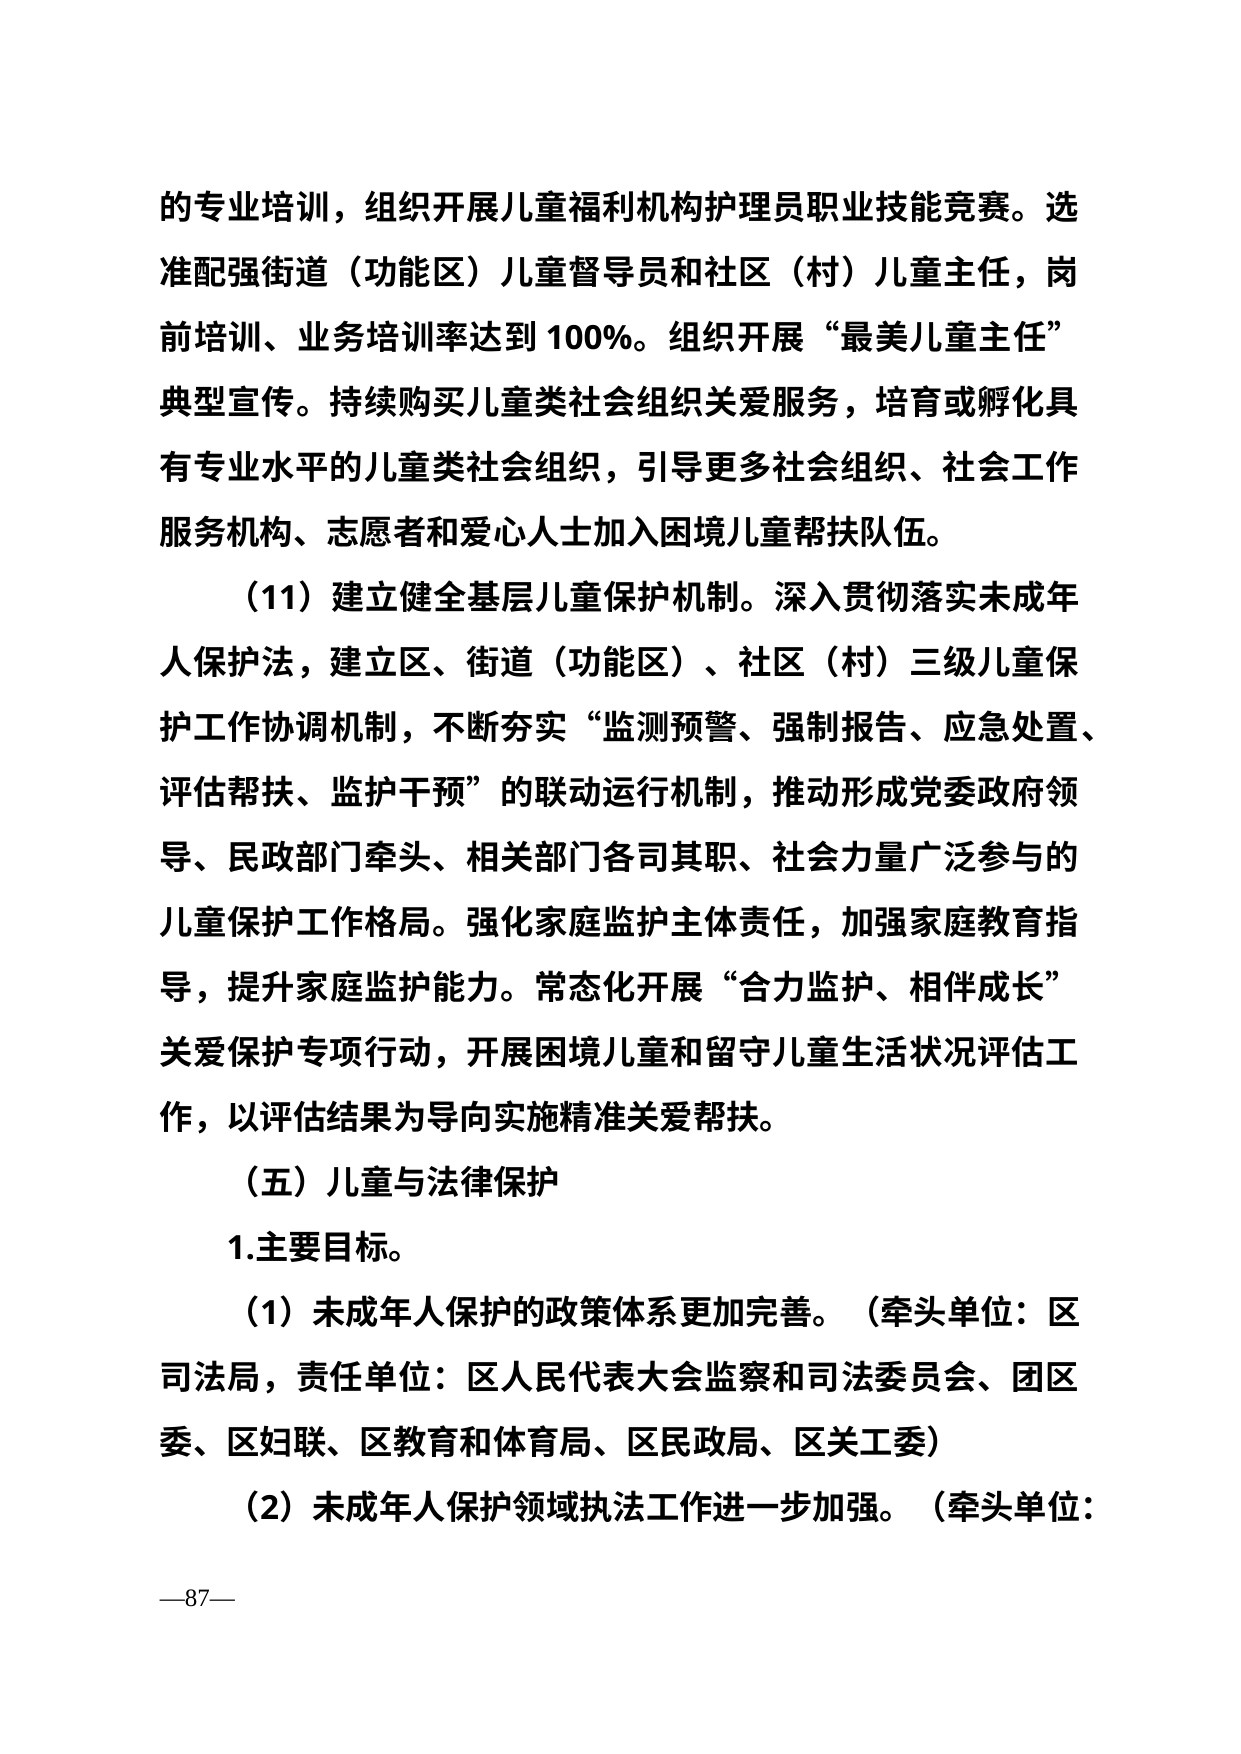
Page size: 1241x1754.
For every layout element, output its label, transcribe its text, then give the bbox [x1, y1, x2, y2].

text （1）未成年人保护的政策体系更加完善。（牵头单位：区司法局，责任单位：区人民代表大会监察和司法委员会、团区委、区妇联、区教育和体育局、区民政局、区关工委） [159, 1278, 1081, 1473]
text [159, 1473, 1081, 1538]
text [159, 173, 1081, 563]
text （五）儿童与法律保护 [159, 1148, 1081, 1213]
list 建立健全基层儿童保护机制。深入贯彻落实未成年人保护法，建立区、街道（功能区）、社区（村）三级儿童保护工作协调机制，不断夯实“监测预警、强制报告、应急处置、评估帮扶、监护干预”的联动运行机制，推动形成党委政府领导、民政部门牵头、相关部门各司其职、社会力量广泛参与的儿童保护工作格局。强化家庭监护主体责任，加强家庭教育指导，提升家庭监护能力。常态化开展“合力监护、相伴成长”关爱保护专项行动，开展困境儿童和留守儿童生活状况评估工作，以评估结果为导向实施精准关爱帮扶。 [159, 563, 1081, 1148]
text 1.主要目标。 [159, 1213, 1081, 1278]
